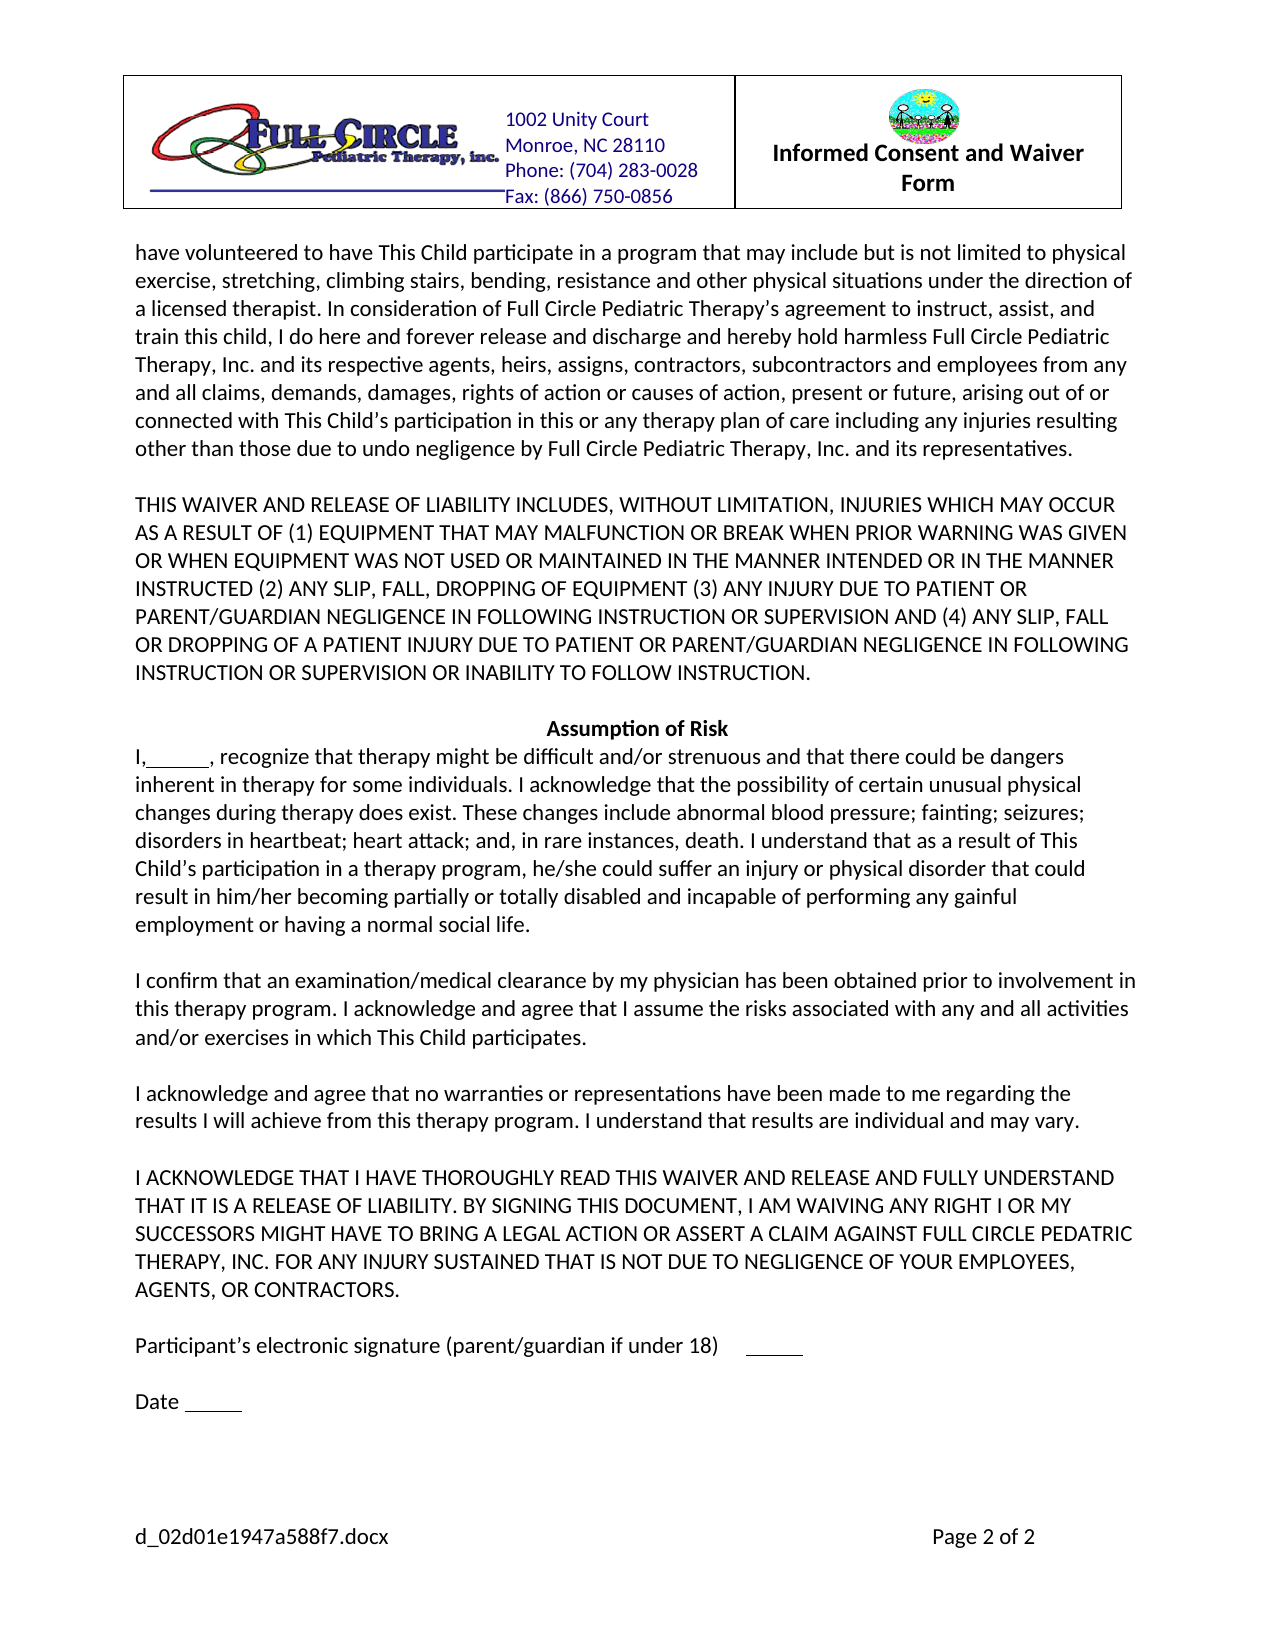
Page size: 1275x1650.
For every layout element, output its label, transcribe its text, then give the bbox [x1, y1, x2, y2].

text I confirm that an examination/medical clearance by my physician has been obtained prior to involvement in this therapy program. I acknowledge and agree that I assume the risks associated with any and all activities and/or exercises in which This Child participates. [135, 967, 1140, 1051]
picture [125, 79, 505, 193]
text Date [135, 1387, 1140, 1415]
text I acknowledge and agree that no warranties or representations have been made to me regarding the results I will achieve from this therapy program. I understand that results are individual and may vary. [135, 1079, 1140, 1135]
text I, , recognize that therapy might be difficult and/or strenuous and that there could be dangers inherent in therapy for some individuals. I acknowledge that the possibility of certain unusual physical changes during therapy does exist. These changes include abnormal blood pressure; fainting; seizures; disorders in heartbeat; heart attack; and, in rare instances, death. I understand that as a result of This Child’s participation in a therapy program, he/she could suffer an injury or physical disorder that could result in him/her becoming partially or totally disabled and incapable of performing any gainful employment or having a normal social life. [135, 742, 1140, 938]
text I ACKNOWLEDGE THAT I HAVE THOROUGHLY READ THIS WAIVER AND RELEASE AND FULLY UNDERSTAND THAT IT IS A RELEASE OF LIABILITY. BY SIGNING THIS DOCUMENT, I AM WAIVING ANY RIGHT I OR MY SUCCESSORS MIGHT HAVE TO BRING A LEGAL ACTION OR ASSERT A CLAIM AGAINST FULL CIRCLE PEDATRIC THERAPY, INC. FOR ANY INJURY SUSTAINED THAT IS NOT DUE TO NEGLIGENCE OF YOUR EMPLOYEES, AGENTS, OR CONTRACTORS. [135, 1163, 1140, 1303]
text THIS WAIVER AND RELEASE OF LIABILITY INCLUDES, WITHOUT LIMITATION, INJURIES WHICH MAY OCCUR AS A RESULT OF (1) EQUIPMENT THAT MAY MALFUNCTION OR BREAK WHEN PRIOR WARNING WAS GIVEN OR WHEN EQUIPMENT WAS NOT USED OR MAINTAINED IN THE MANNER INTENDED OR IN THE MANNER INSTRUCTED (2) ANY SLIP, FALL, DROPPING OF EQUIPMENT (3) ANY INJURY DUE TO PATIENT OR PARENT/GUARDIAN NEGLIGENCE IN FOLLOWING INSTRUCTION OR SUPERVISION AND (4) ANY SLIP, FALL OR DROPPING OF A PATIENT INJURY DUE TO PATIENT OR PARENT/GUARDIAN NEGLIGENCE IN FOLLOWING INSTRUCTION OR SUPERVISION OR INABILITY TO FOLLOW INSTRUCTION. [135, 490, 1140, 686]
text Assumption of Risk [135, 714, 1140, 742]
text Participant’s electronic signature (parent/guardian if under 18) [135, 1331, 1140, 1359]
